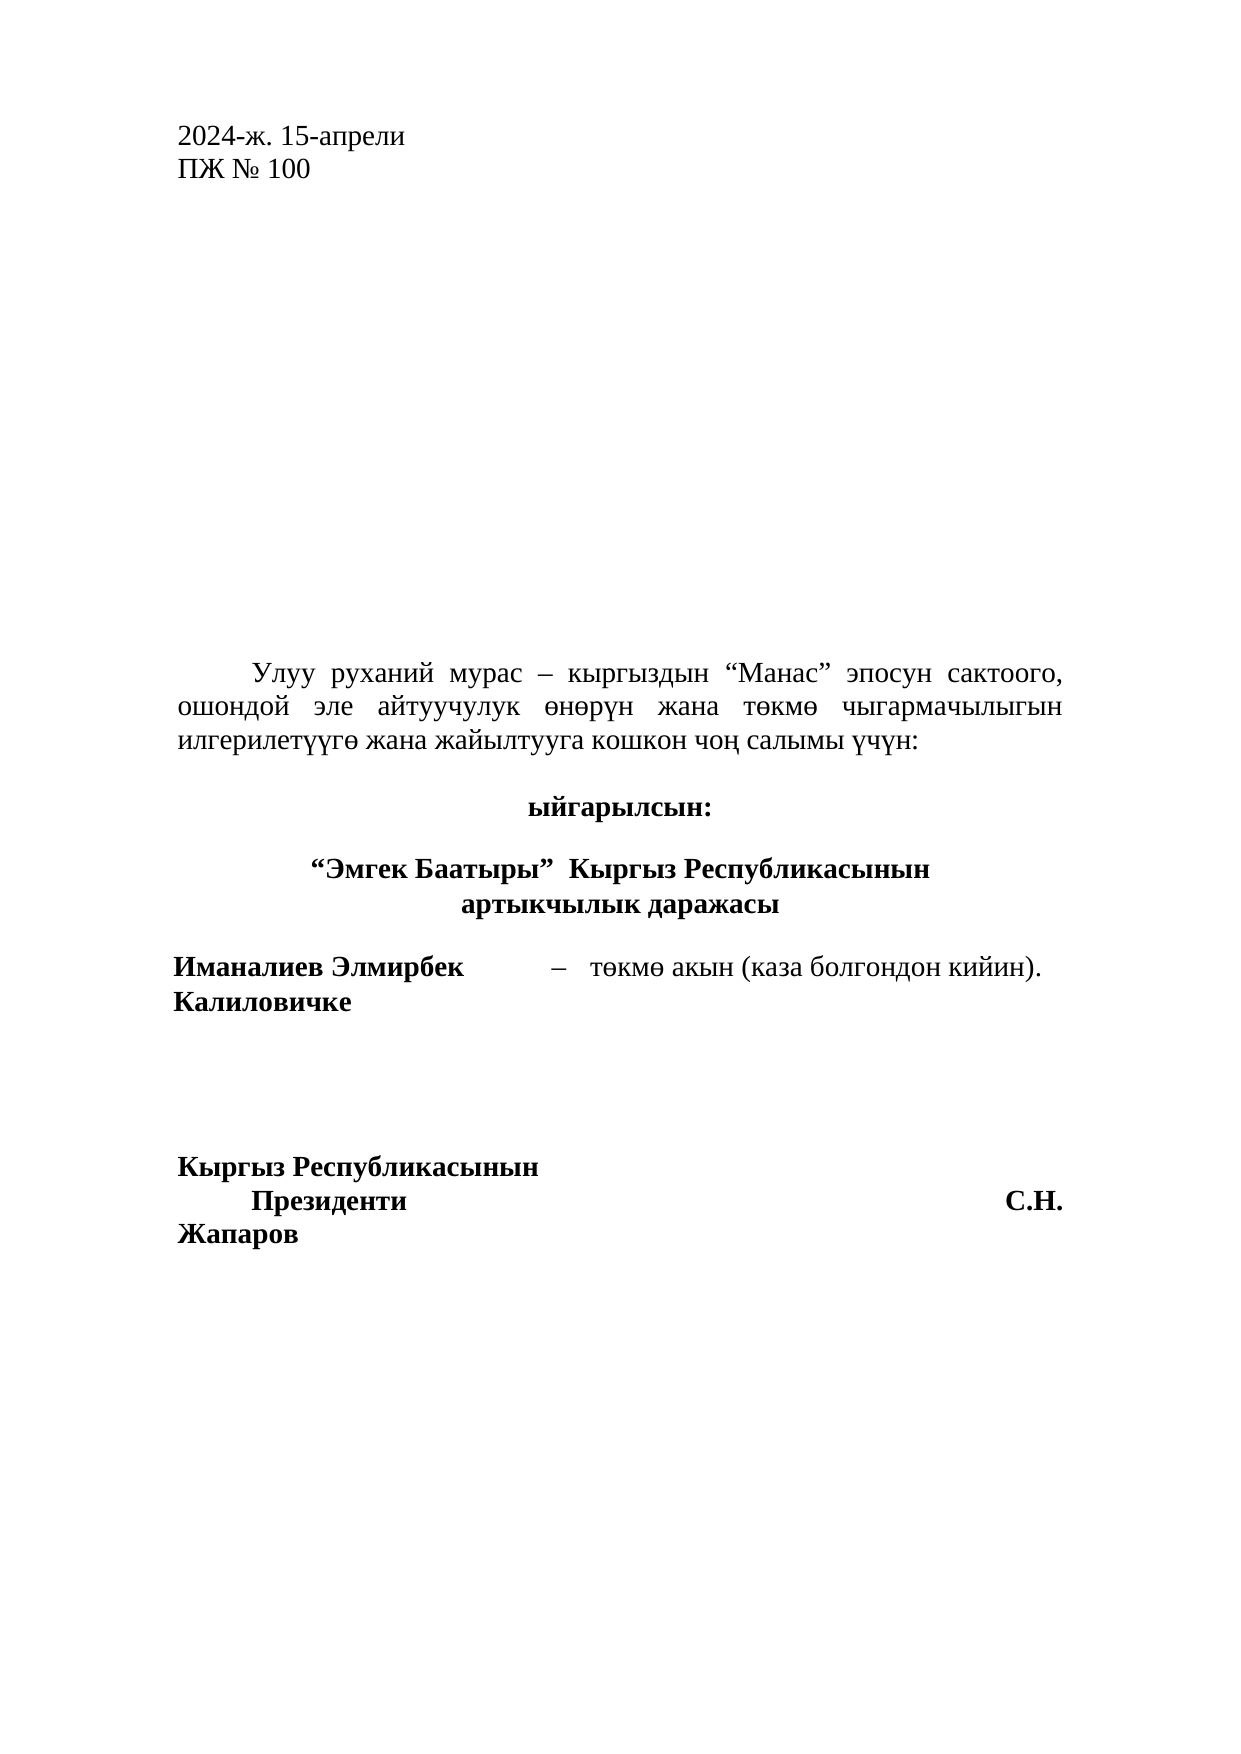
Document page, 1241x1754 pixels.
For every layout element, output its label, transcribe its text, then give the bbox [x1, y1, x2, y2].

table_header – [541, 949, 578, 1047]
text Президенти С.Н. Жапаров [177, 1183, 1063, 1250]
text артыкчылык даражасы [177, 886, 1063, 920]
text ПЖ № 100 [177, 152, 1063, 185]
text ыйгарылсын: [177, 789, 1063, 822]
text 2024-ж. 15-апрели [177, 118, 1063, 152]
text Улуу руханий мурас – кыргыздын “Манас” эпосун сактоого, ошондой эле айтуучулук өнөрүн жана төкмө чыгармачылыгын илгерилетүүгө жана жайылтууга кошкон чоң салымы үчүн: [177, 655, 1063, 755]
text Кыргыз Республикасынын [177, 1149, 1063, 1183]
table_header төкмө акын (каза болгондон кийин). [579, 949, 1077, 1047]
text “Эмгек Баатыры” Кыргыз Республикасынын [177, 851, 1063, 885]
table_header Иманалиев Элмирбек Калиловичке [162, 949, 541, 1047]
